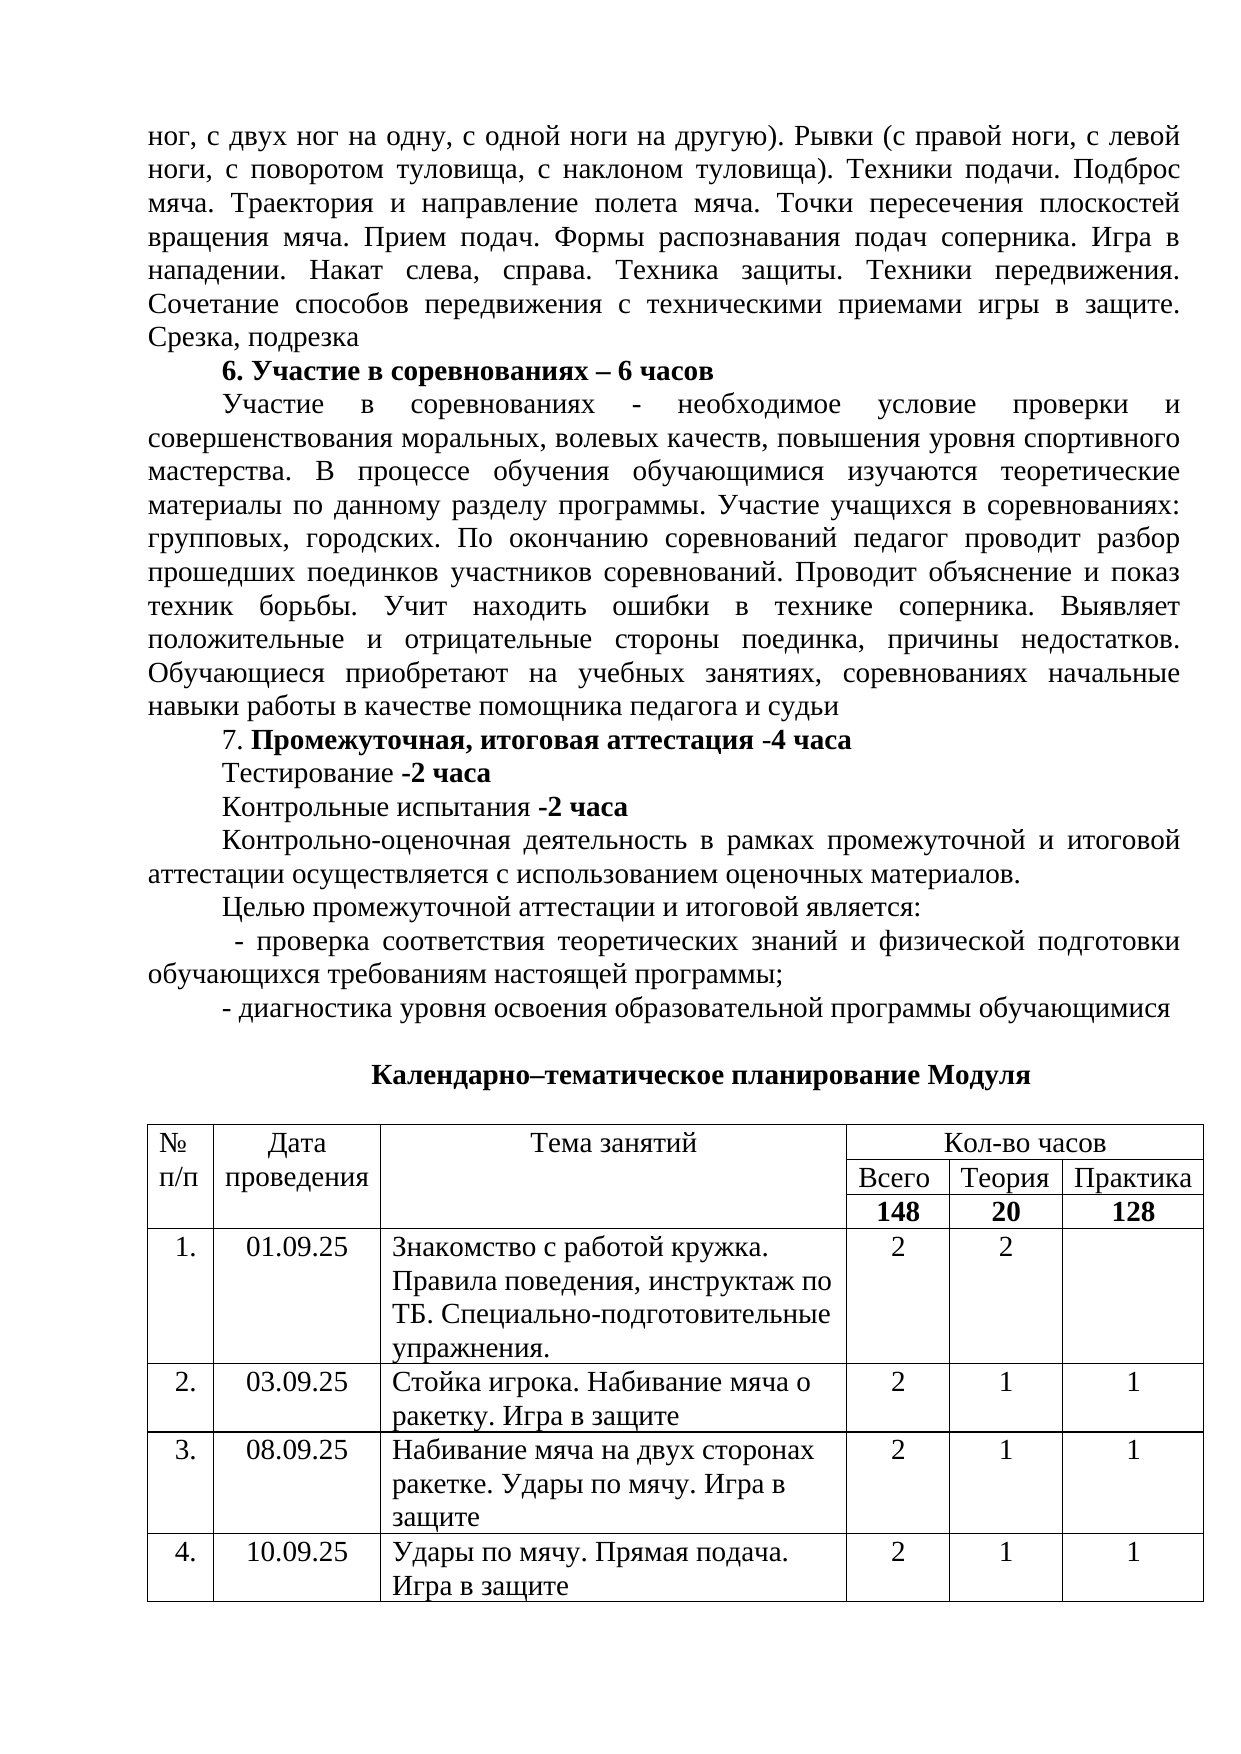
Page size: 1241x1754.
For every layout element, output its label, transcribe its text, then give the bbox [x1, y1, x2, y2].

table_cell 2 [950, 1229, 1062, 1363]
table_cell 128 [1063, 1195, 1203, 1228]
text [148, 118, 1181, 353]
table_cell Всего [847, 1160, 949, 1193]
table_cell [148, 1433, 213, 1533]
table_cell Теория [950, 1160, 1062, 1193]
table_header Кол-во часов [847, 1125, 1203, 1159]
table_cell 1 [1063, 1534, 1203, 1601]
table_cell 2 [847, 1433, 949, 1533]
text - проверка соответствия теоретических знаний и физической подготовки обучающихся требованиям настоящей программы; [148, 923, 1181, 990]
table_cell 1 [950, 1364, 1062, 1431]
table_cell 01.09.25 [214, 1229, 380, 1363]
text Целью промежуточной аттестации и итоговой является: [148, 889, 1181, 923]
table_cell 20 [950, 1195, 1062, 1228]
text Участие в соревнованиях - необходимое условие проверки и совершенствования моральных, волевых качеств, повышения уровня спортивного мастерства. В процессе обучения обучающимися изучаются теоретические материалы по данному разделу программы. Участие учащихся в соревнованиях: групповых, городских. По окончанию соревнований педагог проводит разбор прошедших поединков участников соревнований. Проводит объяснение и показ техник борьбы. Учит находить ошибки в технике соперника. Выявляет положительные и отрицательные стороны поединка, причины недостатков. Обучающиеся приобретают на учебных занятиях, соревнованиях начальные навыки работы в качестве помощника педагога и судьи [148, 386, 1181, 722]
text 7. Промежуточная, итоговая аттестация -4 часа [148, 722, 1181, 755]
table_cell 1 [950, 1534, 1062, 1601]
table_cell 03.09.25 [214, 1364, 380, 1431]
table_header Тема занятий [381, 1125, 846, 1228]
table_cell [1063, 1229, 1203, 1363]
table_cell 2 [847, 1534, 949, 1601]
text Тестирование -2 часа [148, 755, 1181, 789]
table_cell Стойка игрока. Набивание мяча о ракетку. Игра в защите [381, 1364, 846, 1431]
table_cell 1 [1063, 1433, 1203, 1533]
table_header Дата проведения [214, 1125, 380, 1228]
table_cell 08.09.25 [214, 1433, 380, 1533]
table_cell 2 [847, 1229, 949, 1363]
table_cell Практика [1063, 1160, 1203, 1193]
table_cell [148, 1534, 213, 1601]
table_header № п/п [148, 1125, 213, 1228]
table_cell 1 [1063, 1364, 1203, 1431]
table_cell 2 [847, 1364, 949, 1431]
table_cell [148, 1229, 213, 1363]
table_cell 10.09.25 [214, 1534, 380, 1601]
table_cell 148 [847, 1195, 949, 1228]
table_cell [381, 1534, 846, 1601]
text 6. Участие в соревнованиях – 6 часов [148, 353, 1181, 386]
text - диагностика уровня освоения образовательной программы обучающимися [148, 990, 1181, 1024]
text Контрольно-оценочная деятельность в рамках промежуточной и итоговой аттестации осуществляется с использованием оценочных материалов. [148, 822, 1181, 889]
text Контрольные испытания -2 часа [148, 789, 1181, 822]
table_cell [148, 1364, 213, 1431]
table_cell Знакомство с работой кружка. Правила поведения, инструктаж по ТБ. Специально-подготовительные упражнения. [381, 1229, 846, 1363]
table_cell 1 [950, 1433, 1062, 1533]
text Календарно–тематическое планирование Модуля [148, 1057, 1181, 1091]
table_cell Набивание мяча на двух сторонах ракетке. Удары по мячу. Игра в защите [381, 1433, 846, 1533]
